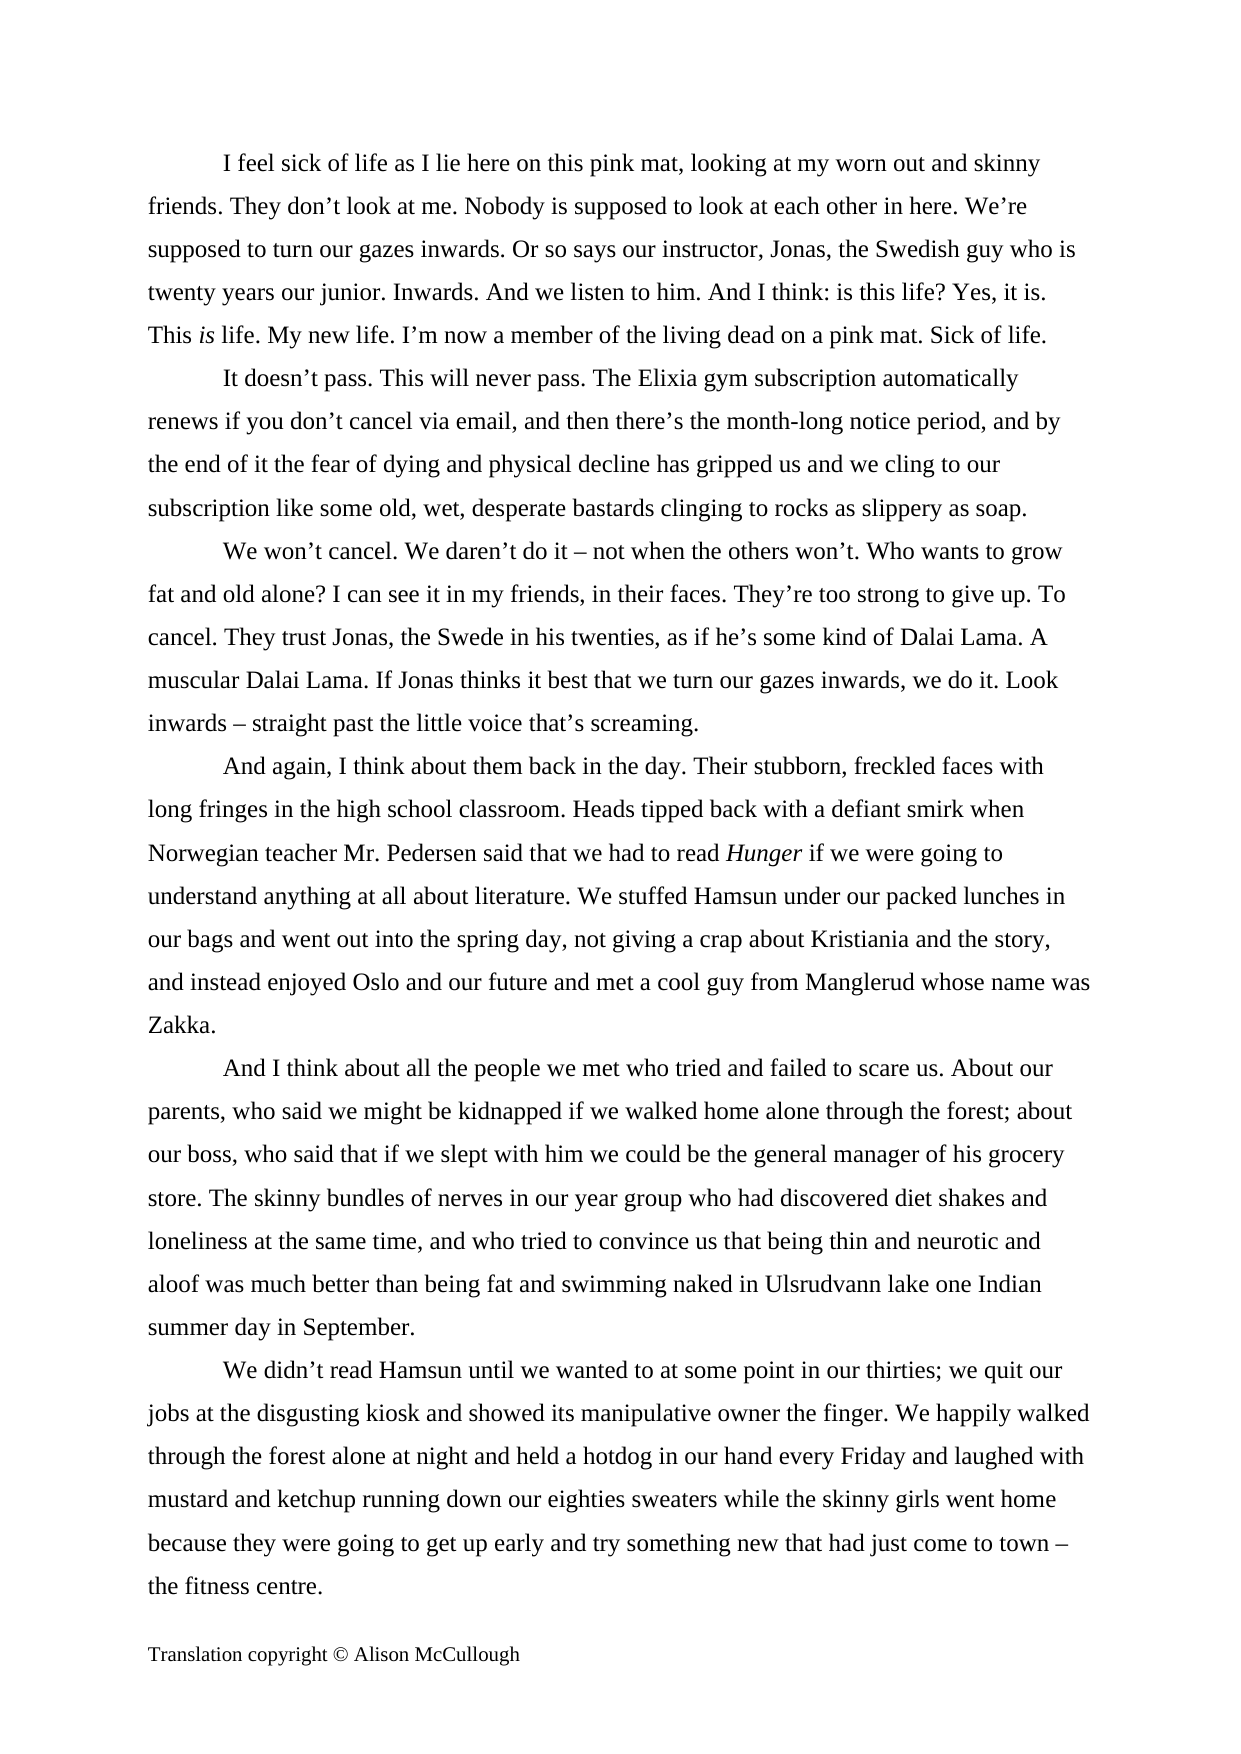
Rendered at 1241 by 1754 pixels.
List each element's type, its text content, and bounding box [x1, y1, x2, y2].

text It doesn’t pass. This will never pass. The Elixia gym subscription automatically renews if you don’t cancel via email, and then there’s the month-long notice period, and by the end of it the fear of dying and physical decline has gripped us and we cling to our subscription like some old, wet, desperate bastards clinging to rocks as slippery as soap. [148, 363, 1093, 521]
text And I think about all the people we met who tried and failed to scare us. About our parents, who said we might be kidnapped if we walked home alone through the forest; about our boss, who said that if we slept with him we could be the general manager of his grocery store. The skinny bundles of nerves in our year group who had discovered diet shakes and loneliness at the same time, and who tried to convince us that being thin and neurotic and aloof was much better than being fat and swimming naked in Ulsrudvann lake one Indian summer day in September. [148, 1053, 1093, 1341]
text We didn’t read Hamsun until we wanted to at some point in our thirties; we quit our jobs at the disgusting kiosk and showed its manipulative owner the finger. We happily walked through the forest alone at night and held a hotdog in our hand every Friday and laughed with mustard and ketchup running down our eighties sweaters while the skinny girls went home because they were going to get up early and try something new that had just come to town – the fitness centre. [148, 1355, 1093, 1599]
text I feel sick of life as I lie here on this pink mat, looking at my worn out and skinny friends. They don’t look at me. Nobody is supposed to look at each other in here. We’re supposed to turn our gazes inwards. Or so says our instructor, Jonas, the Swedish guy who is twenty years our junior. Inwards. And we listen to him. And I think: is this life? Yes, it is. This is life. My new life. I’m now a member of the living dead on a pink mat. Sick of life. [148, 148, 1093, 349]
text And again, I think about them back in the day. Their stubborn, freckled faces with long fringes in the high school classroom. Heads tipped back with a defiant smirk when Norwegian teacher Mr. Pedersen said that we had to read Hunger if we were going to understand anything at all about literature. We stuffed Hamsun under our packed lunches in our bags and went out into the spring day, not giving a crap about Kristiania and the story, and instead enjoyed Oslo and our future and met a cool guy from Manglerud whose name was Zakka. [148, 751, 1093, 1039]
text We won’t cancel. We daren’t do it – not when the others won’t. Who wants to grow fat and old alone? I can see it in my friends, in their faces. They’re too strong to give up. To cancel. They trust Jonas, the Swede in his twenties, as if he’s some kind of Dalai Lama. A muscular Dalai Lama. If Jonas thinks it best that we turn our gazes inwards, we do it. Look inwards – straight past the little voice that’s screaming. [148, 536, 1093, 737]
